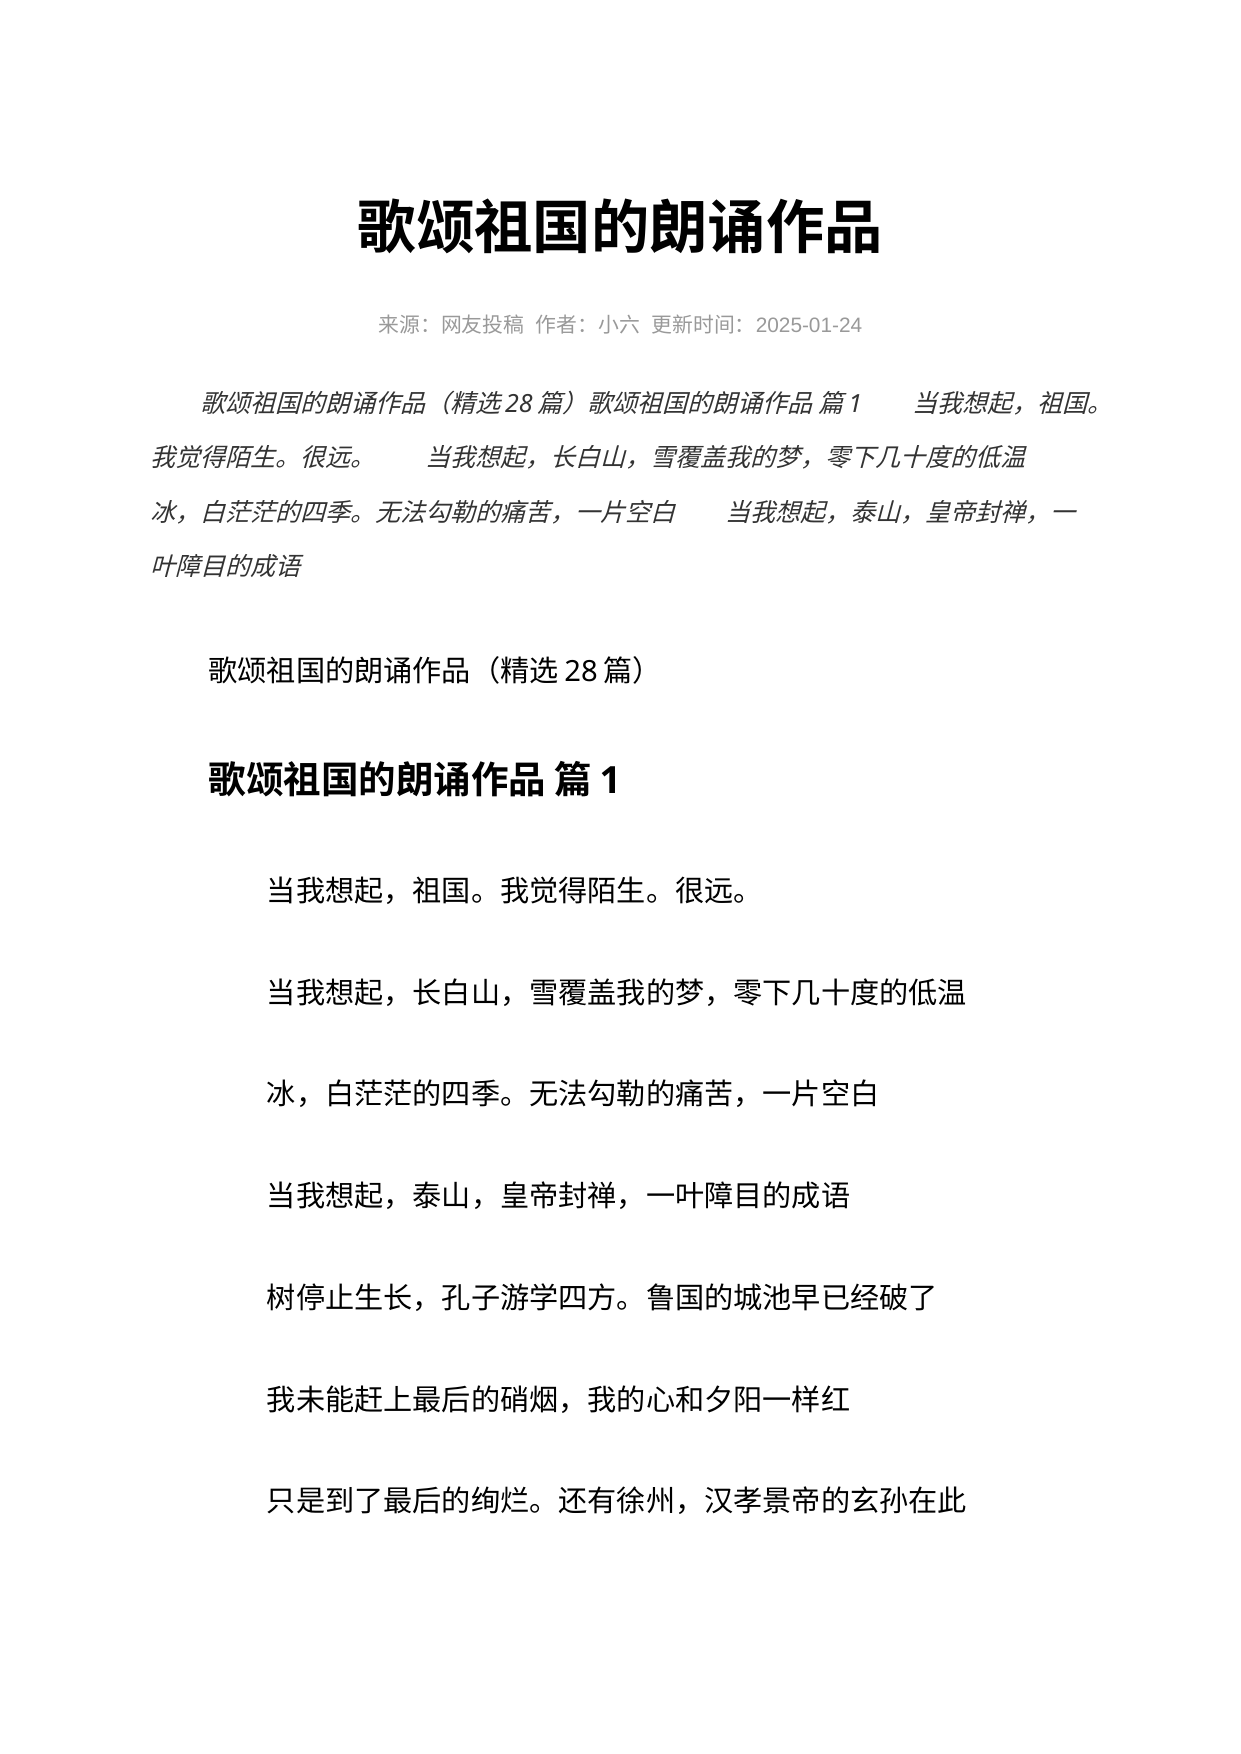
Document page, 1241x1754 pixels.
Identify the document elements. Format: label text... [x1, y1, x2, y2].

text 歌颂祖国的朗诵作品（精选28篇）歌颂祖国的朗诵作品 篇1 当我想起，祖国。我觉得陌生。很远。 当我想起，长白山，雪覆盖我的梦，零下几十度的低温 冰，白茫茫的四季。无法勾勒的痛苦，一片空白 当我想起，泰山，皇帝封禅，一叶障目的成语 [150, 383, 1090, 583]
text 来源：网友投稿 作者：小六 更新时间：2025-01-24 [150, 313, 1090, 337]
subtitle 歌颂祖国的朗诵作品 [150, 181, 1090, 266]
text 当我想起，长白山，雪覆盖我的梦，零下几十度的低温 [150, 969, 1090, 1011]
text 歌颂祖国的朗诵作品 篇1 [150, 750, 1090, 804]
text 我未能赶上最后的硝烟，我的心和夕阳一样红 [150, 1376, 1090, 1418]
text 树停止生长，孔子游学四方。鲁国的城池早已经破了 [150, 1274, 1090, 1317]
text 当我想起，泰山，皇帝封禅，一叶障目的成语 [150, 1173, 1090, 1215]
text 歌颂祖国的朗诵作品（精选28篇） [150, 648, 1090, 690]
text 只是到了最后的绚烂。还有徐州，汉孝景帝的玄孙在此 [150, 1478, 1090, 1520]
text 当我想起，祖国。我觉得陌生。很远。 [150, 867, 1090, 910]
text 冰，白茫茫的四季。无法勾勒的痛苦，一片空白 [150, 1071, 1090, 1113]
